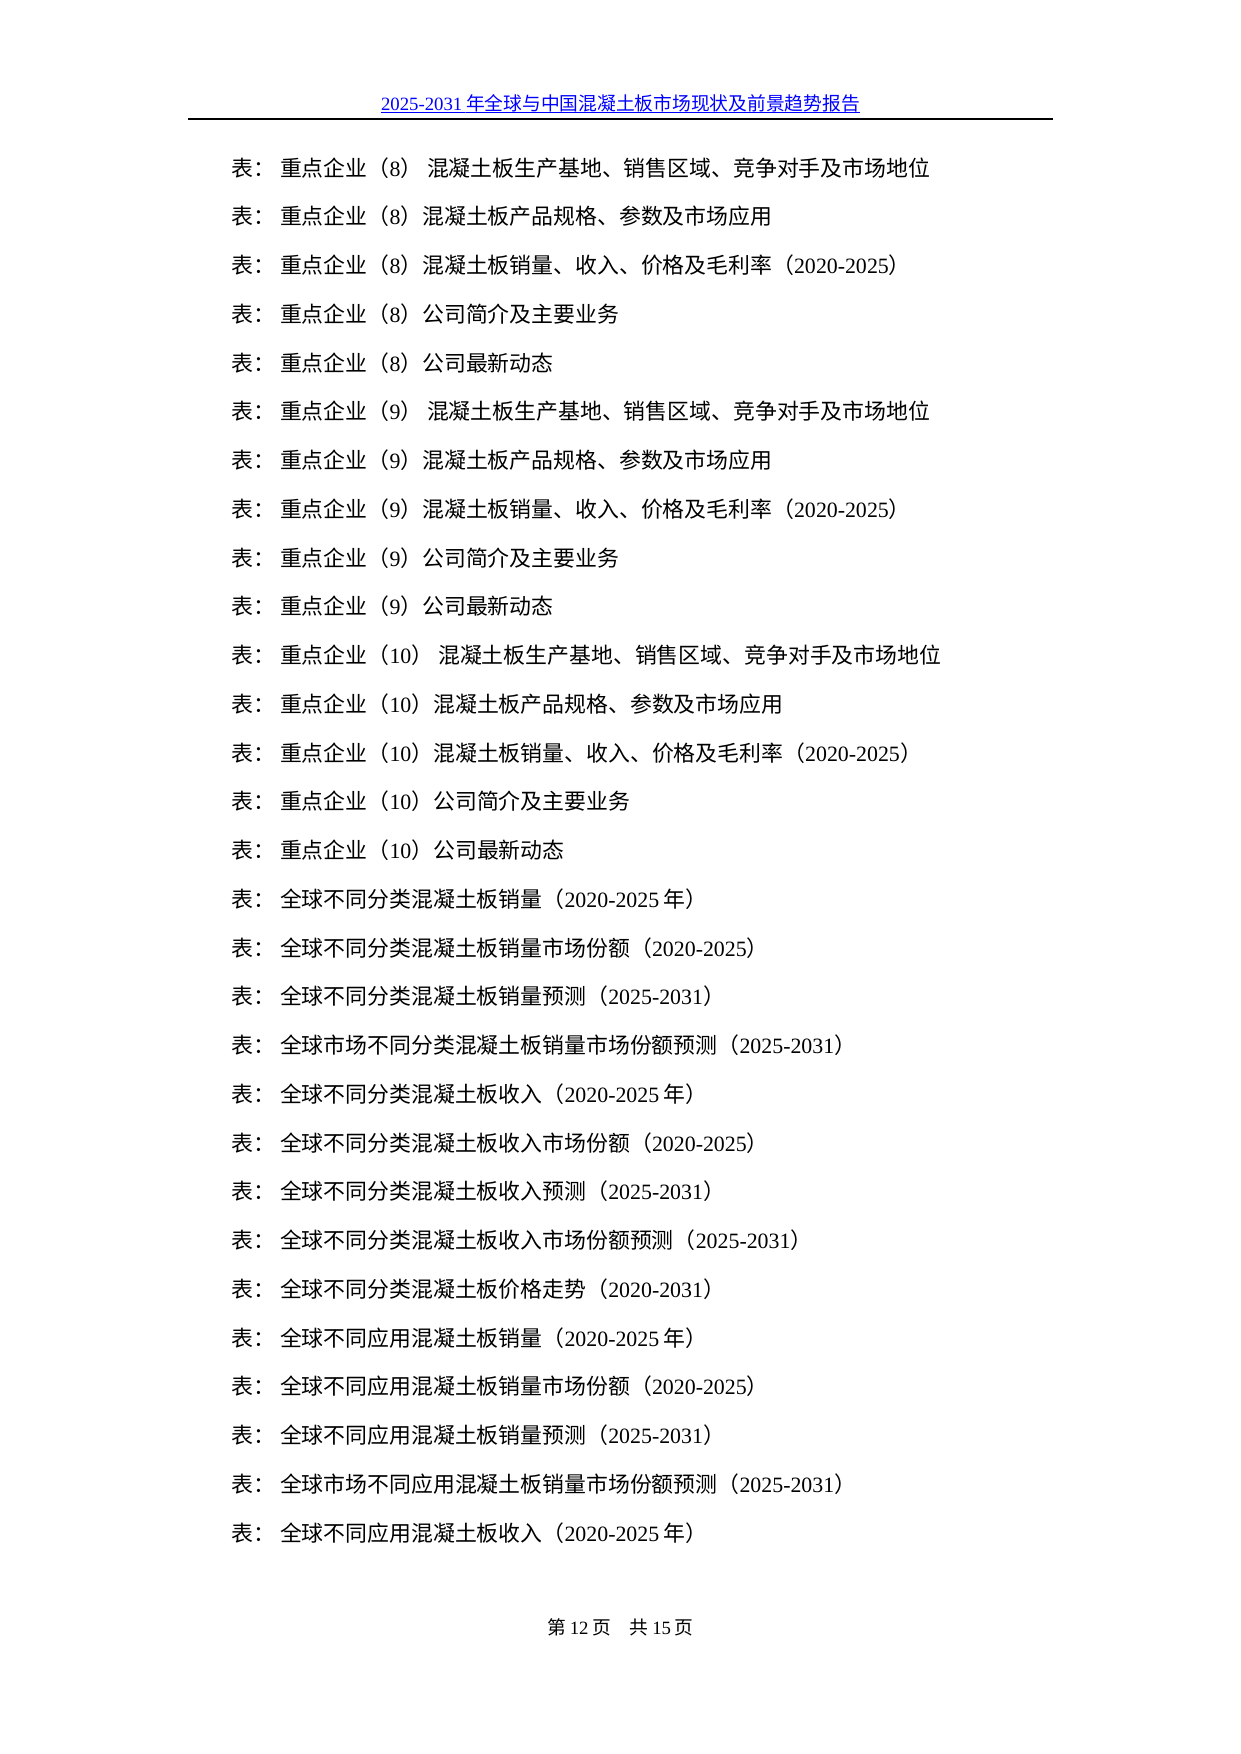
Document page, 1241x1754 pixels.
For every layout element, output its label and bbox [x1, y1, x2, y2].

text [187, 150, 1053, 1548]
